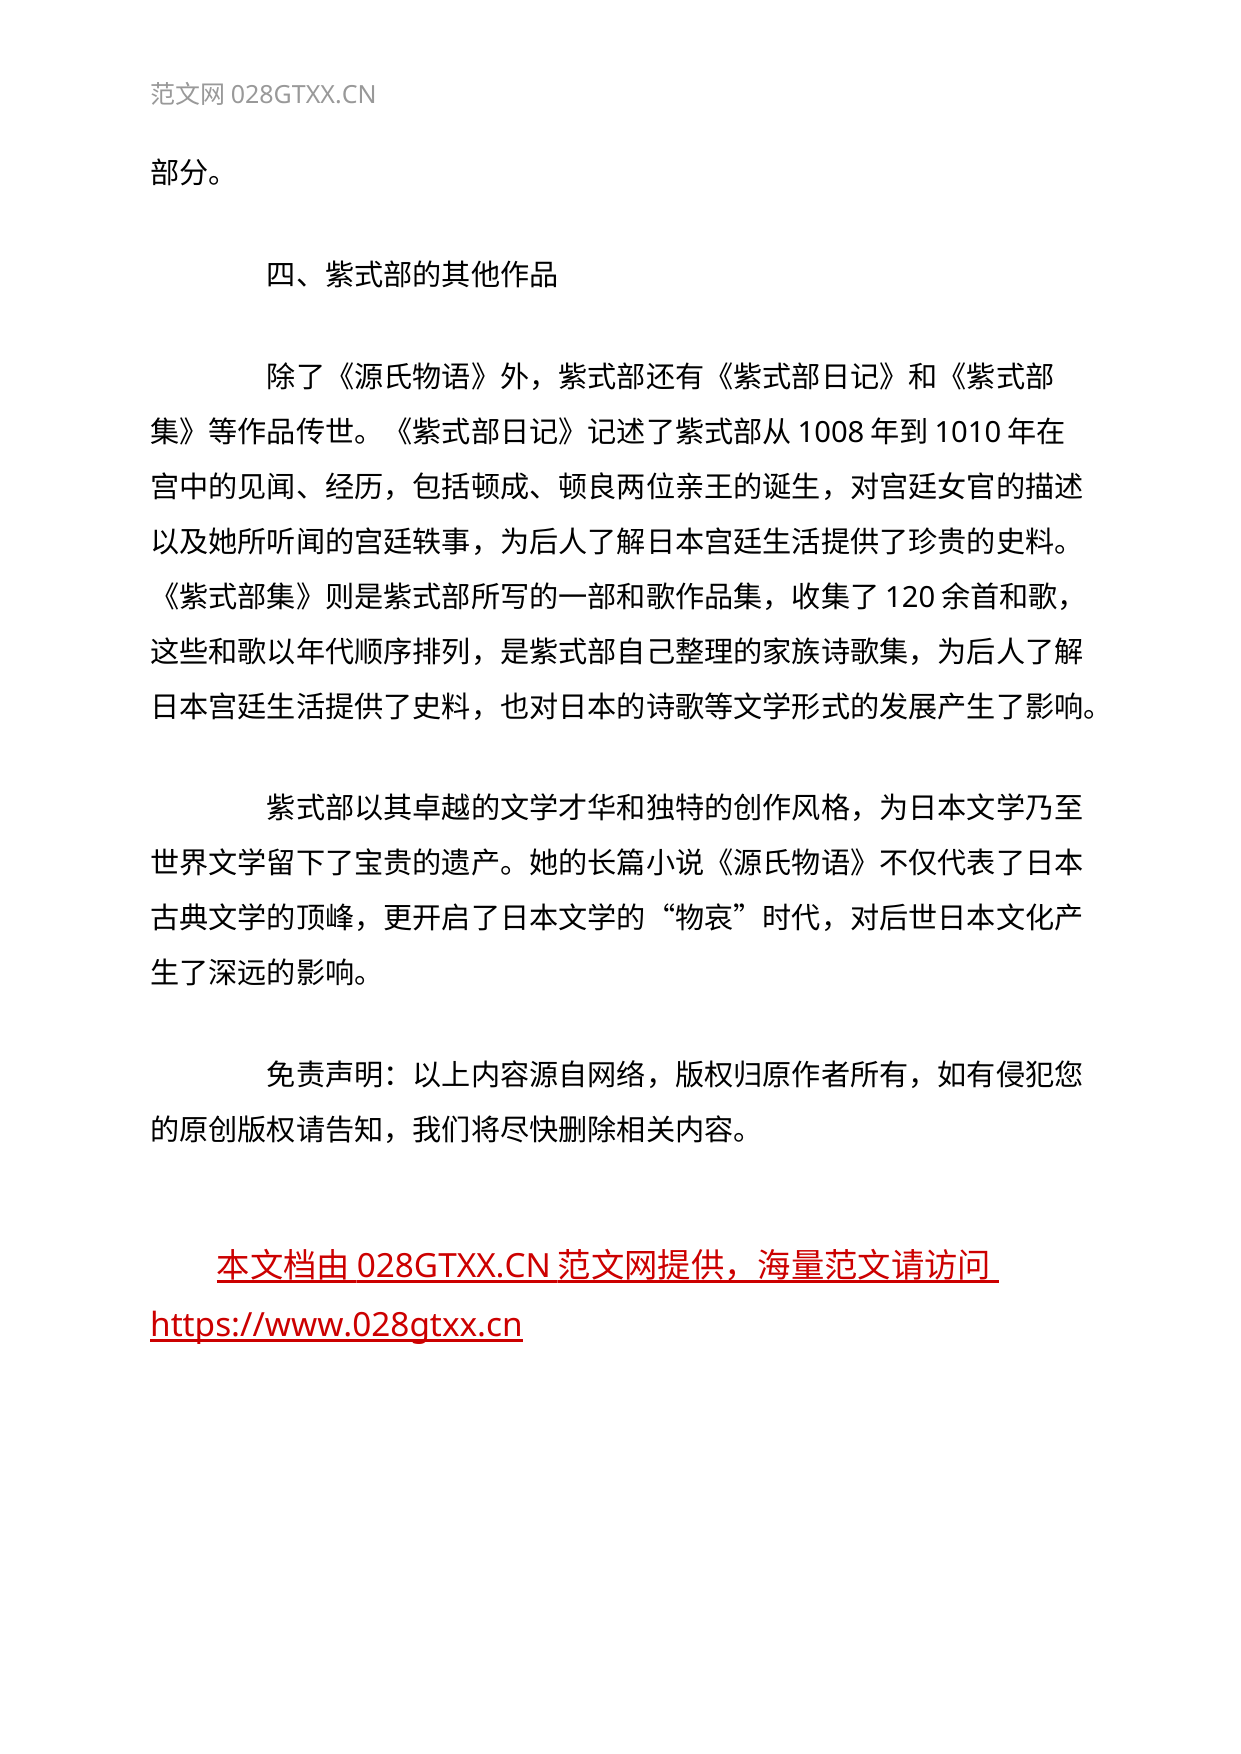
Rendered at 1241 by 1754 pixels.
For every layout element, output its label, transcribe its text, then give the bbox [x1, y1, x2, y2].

text 免责声明：以上内容源自网络，版权归原作者所有，如有侵犯您的原创版权请告知，我们将尽快删除相关内容。 [150, 1051, 1090, 1148]
text 本文档由028GTXX.CN范文网提供，海量范文请访问 https://www.028gtxx.cn [150, 1239, 1090, 1347]
text 紫式部以其卓越的文学才华和独特的创作风格，为日本文学乃至世界文学留下了宝贵的遗产。她的长篇小说《源氏物语》不仅代表了日本古典文学的顶峰，更开启了日本文学的“物哀”时代，对后世日本文化产生了深远的影响。 [150, 785, 1090, 992]
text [150, 150, 1090, 192]
text 四、紫式部的其他作品 [150, 252, 1090, 294]
text 除了《源氏物语》外，紫式部还有《紫式部日记》和《紫式部集》等作品传世。《紫式部日记》记述了紫式部从1008年到1010年在宫中的见闻、经历，包括顿成、顿良两位亲王的诞生，对宫廷女官的描述以及她所听闻的宫廷轶事，为后人了解日本宫廷生活提供了珍贵的史料。《紫式部集》则是紫式部所写的一部和歌作品集，收集了120余首和歌，这些和歌以年代顺序排列，是紫式部自己整理的家族诗歌集，为后人了解日本宫廷生活提供了史料，也对日本的诗歌等文学形式的发展产生了影响。 [150, 353, 1090, 725]
